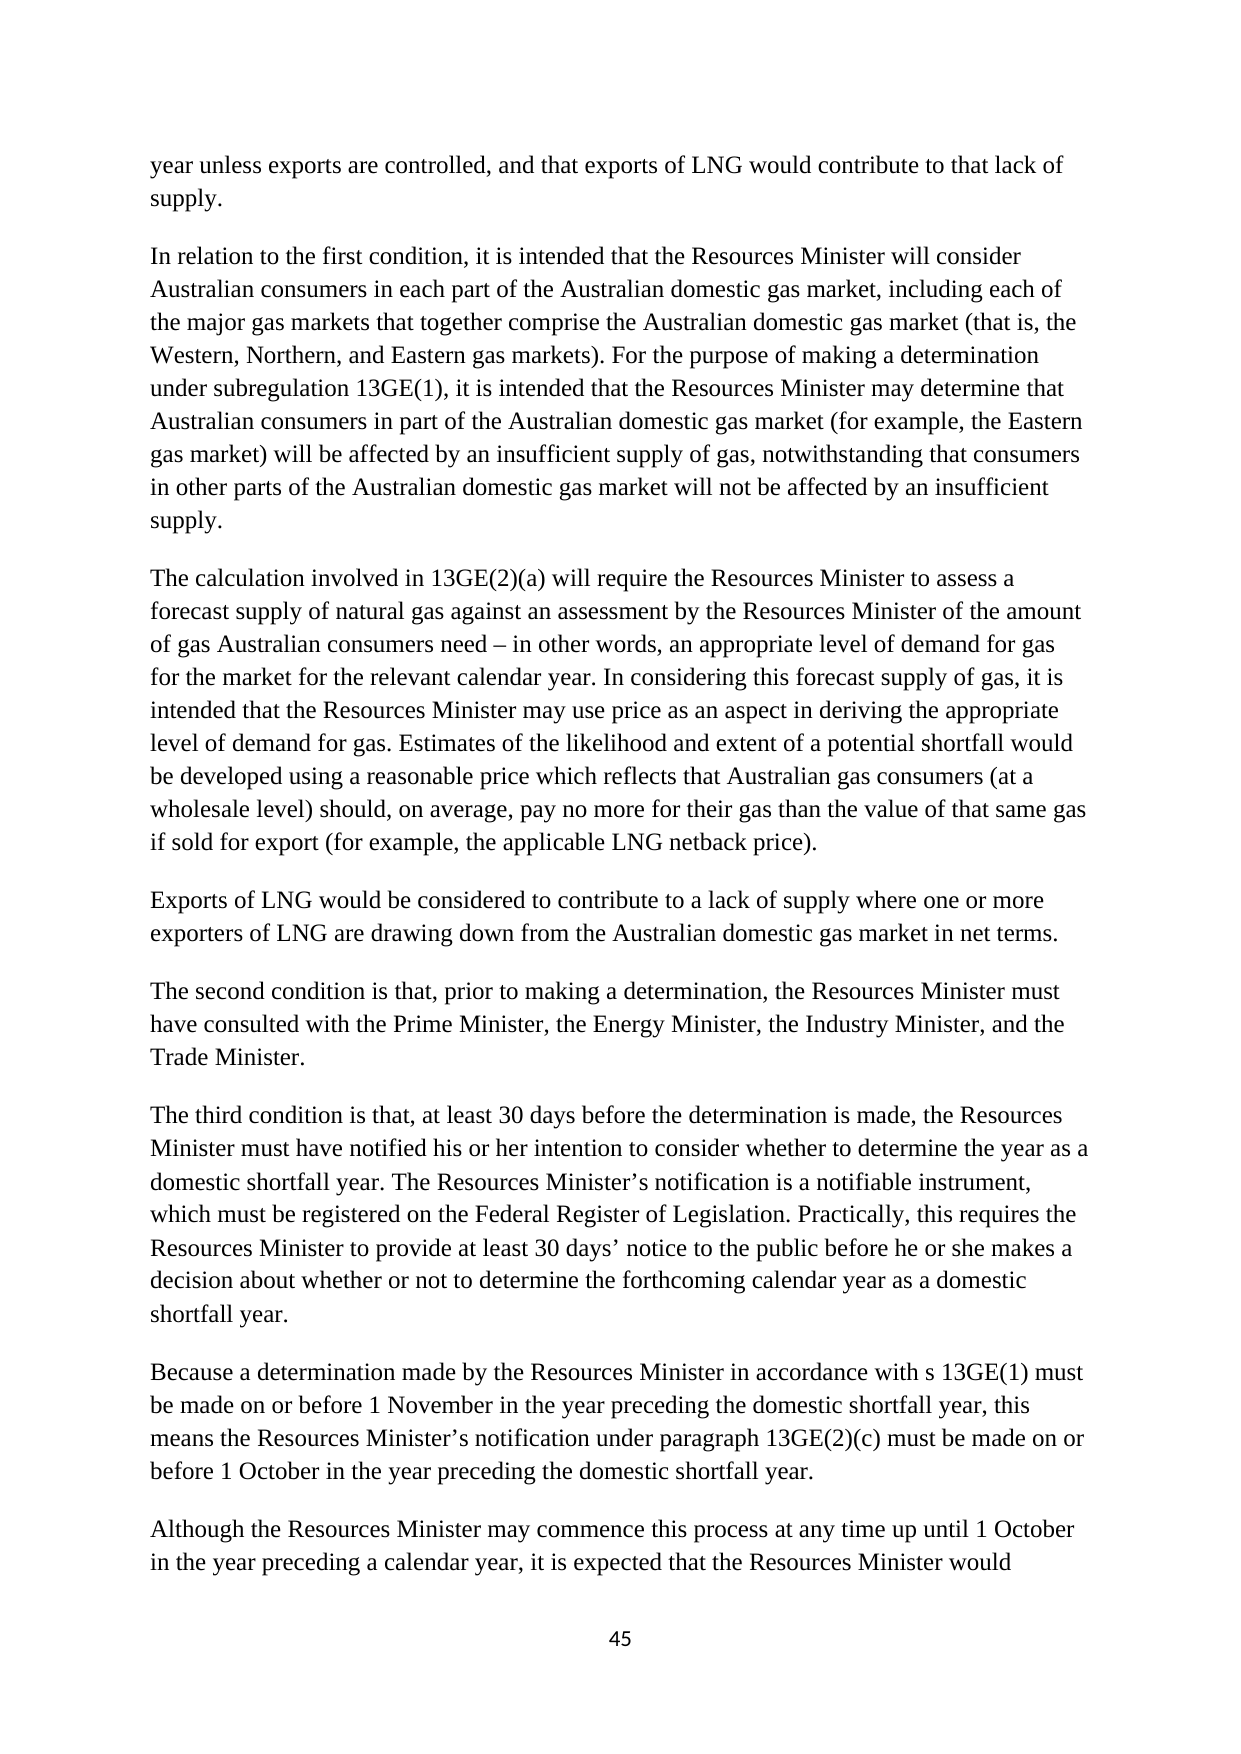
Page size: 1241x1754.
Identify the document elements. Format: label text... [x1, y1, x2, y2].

text The third condition is that, at least 30 days before the determination is made, the Resources Minister must have notified his or her intention to consider whether to determine the year as a domestic shortfall year. The Resources Minister’s notification is a notifiable instrument, which must be registered on the Federal Register of Legislation. Practically, this requires the Resources Minister to provide at least 30 days’ notice to the public before he or she makes a decision about whether or not to determine the forthcoming calendar year as a domestic shortfall year. [150, 1101, 1090, 1327]
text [150, 150, 1090, 212]
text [150, 1514, 1090, 1576]
text Because a determination made by the Resources Minister in accordance with s 13GE(1) must be made on or before 1 November in the year preceding the domestic shortfall year, this means the Resources Minister’s notification under paragraph 13GE(2)(c) must be made on or before 1 October in the year preceding the domestic shortfall year. [150, 1357, 1090, 1484]
text Exports of LNG would be considered to contribute to a lack of supply where one or more exporters of LNG are drawing down from the Australian domestic gas market in net terms. [150, 885, 1090, 947]
text The calculation involved in 13GE(2)(a) will require the Resources Minister to assess a forecast supply of natural gas against an assessment by the Resources Minister of the amount of gas Australian consumers need – in other words, an appropriate level of demand for gas for the market for the relevant calendar year. In considering this forecast supply of gas, it is intended that the Resources Minister may use price as an aspect in deriving the appropriate level of demand for gas. Estimates of the likelihood and extent of a potential shortfall would be developed using a reasonable price which reflects that Australian gas consumers (at a wholesale level) should, on average, pay no more for their gas than the value of that same gas if sold for export (for example, the applicable LNG netback price). [150, 563, 1090, 856]
text In relation to the first condition, it is intended that the Resources Minister will consider Australian consumers in each part of the Australian domestic gas market, including each of the major gas markets that together comprise the Australian domestic gas market (that is, the Western, Northern, and Eastern gas markets). For the purpose of making a determination under subregulation 13GE(1), it is intended that the Resources Minister may determine that Australian consumers in part of the Australian domestic gas market (for example, the Eastern gas market) will be affected by an insufficient supply of gas, notwithstanding that consumers in other parts of the Australian domestic gas market will not be affected by an insufficient supply. [150, 241, 1090, 534]
text The second condition is that, prior to making a determination, the Resources Minister must have consulted with the Prime Minister, the Energy Minister, the Industry Minister, and the Trade Minister. [150, 976, 1090, 1071]
